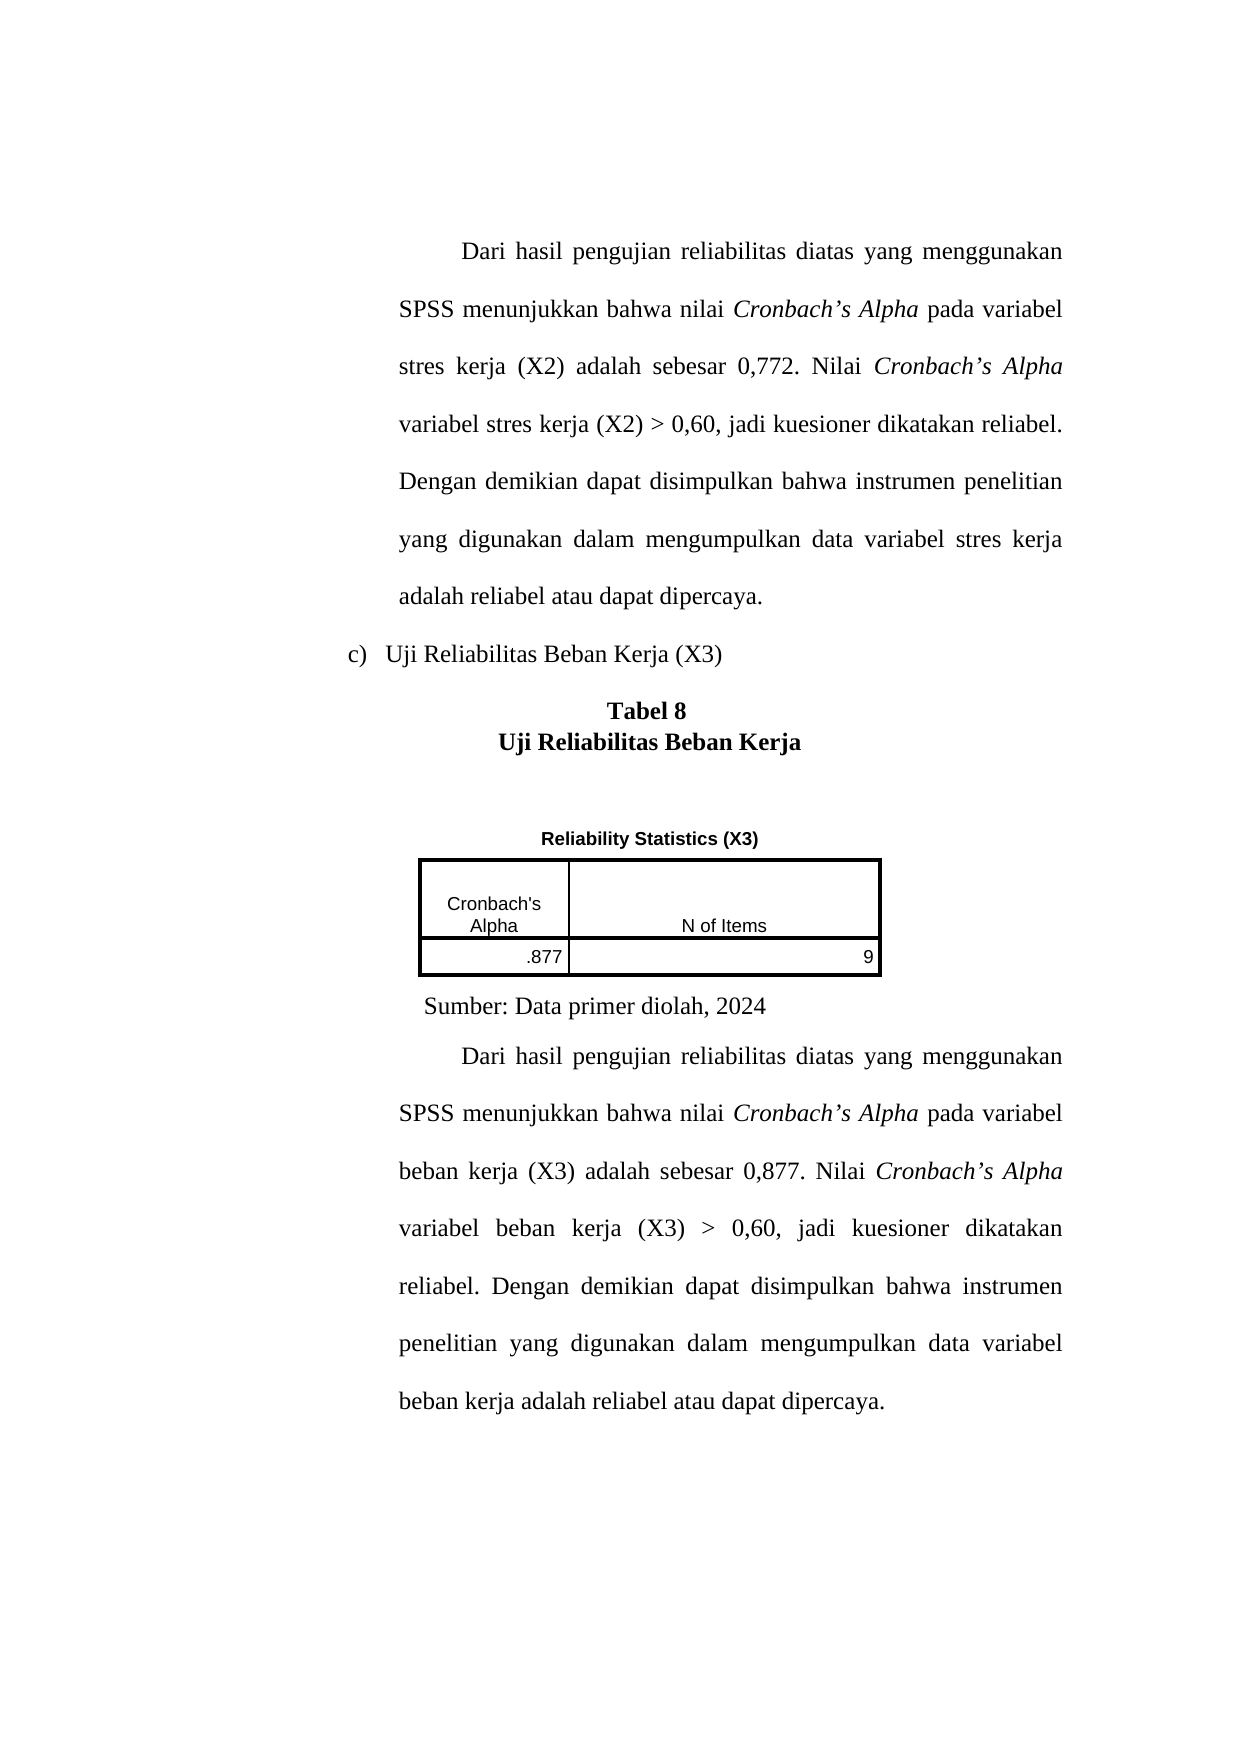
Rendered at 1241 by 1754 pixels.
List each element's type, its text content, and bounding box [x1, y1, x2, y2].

table_cell 9 [570, 940, 878, 973]
table_cell N of Items [570, 862, 878, 936]
table_header Reliability Statistics (X3) [420, 819, 880, 857]
table_cell .877 [422, 940, 568, 973]
list Dari hasil pengujian reliabilitas diatas yang menggunakan SPSS menunjukkan bahwa nilai Cronbach’s Alpha pada variabel stres kerja (X2) adalah sebesar 0,772. Nilai Cronbach’s Alpha variabel stres kerja (X2) > 0,60, jadi kuesioner dikatakan reliabel. Dengan demikian dapat disimpulkan bahwa instrumen penelitian yang digunakan dalam mengumpulkan data variabel stres kerja adalah reliabel atau dapat dipercaya. [399, 236, 1063, 610]
text Sumber: Data primer diolah, 2024 [311, 991, 1063, 1020]
list Uji Reliabilitas Beban Kerja (X3) [348, 639, 1063, 667]
list Dari hasil pengujian reliabilitas diatas yang menggunakan SPSS menunjukkan bahwa nilai Cronbach’s Alpha pada variabel beban kerja (X3) adalah sebesar 0,877. Nilai Cronbach’s Alpha variabel beban kerja (X3) > 0,60, jadi kuesioner dikatakan reliabel. Dengan demikian dapat disimpulkan bahwa instrumen penelitian yang digunakan dalam mengumpulkan data variabel beban kerja adalah reliabel atau dapat dipercaya. [399, 1041, 1063, 1414]
table_cell Cronbach's Alpha [422, 862, 568, 936]
